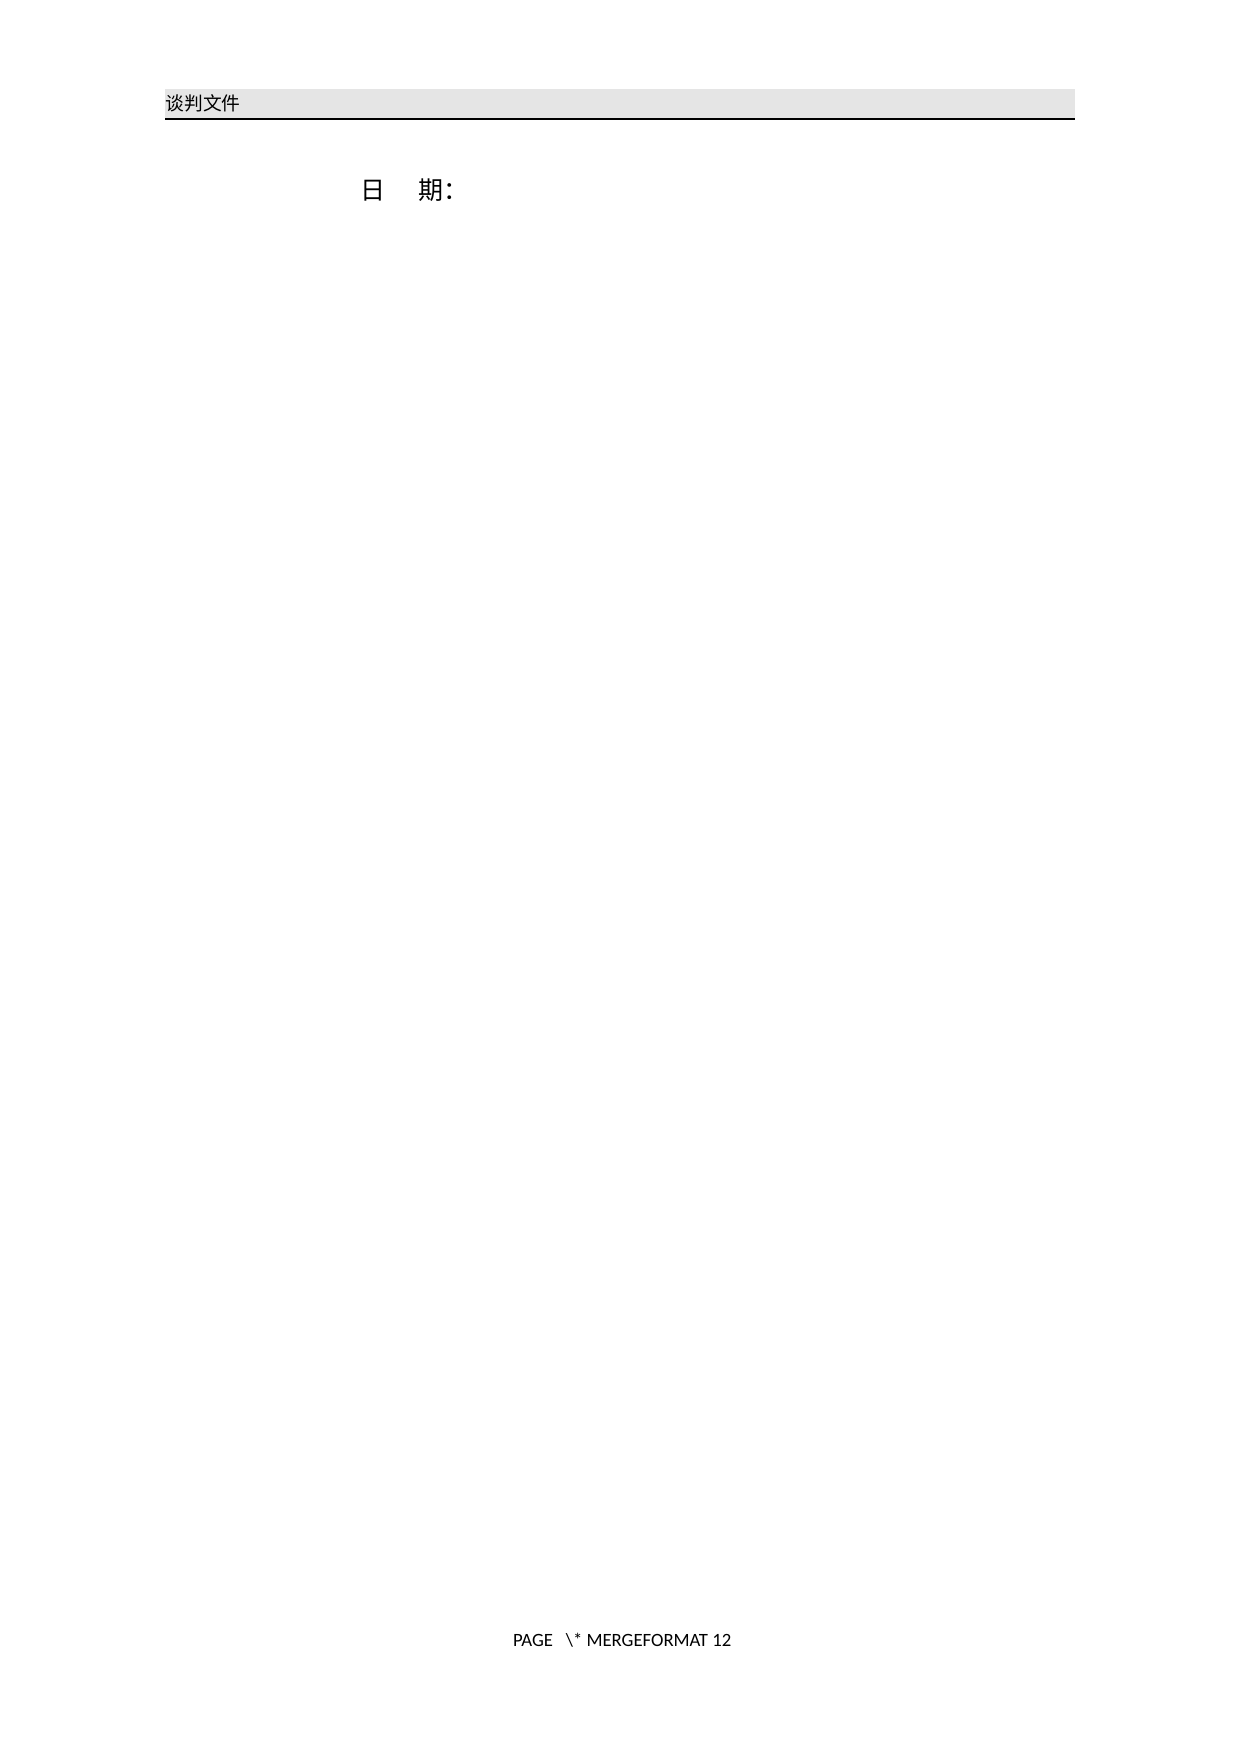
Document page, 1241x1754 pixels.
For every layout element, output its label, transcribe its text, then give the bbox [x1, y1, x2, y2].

text 日 期： [165, 156, 1075, 221]
